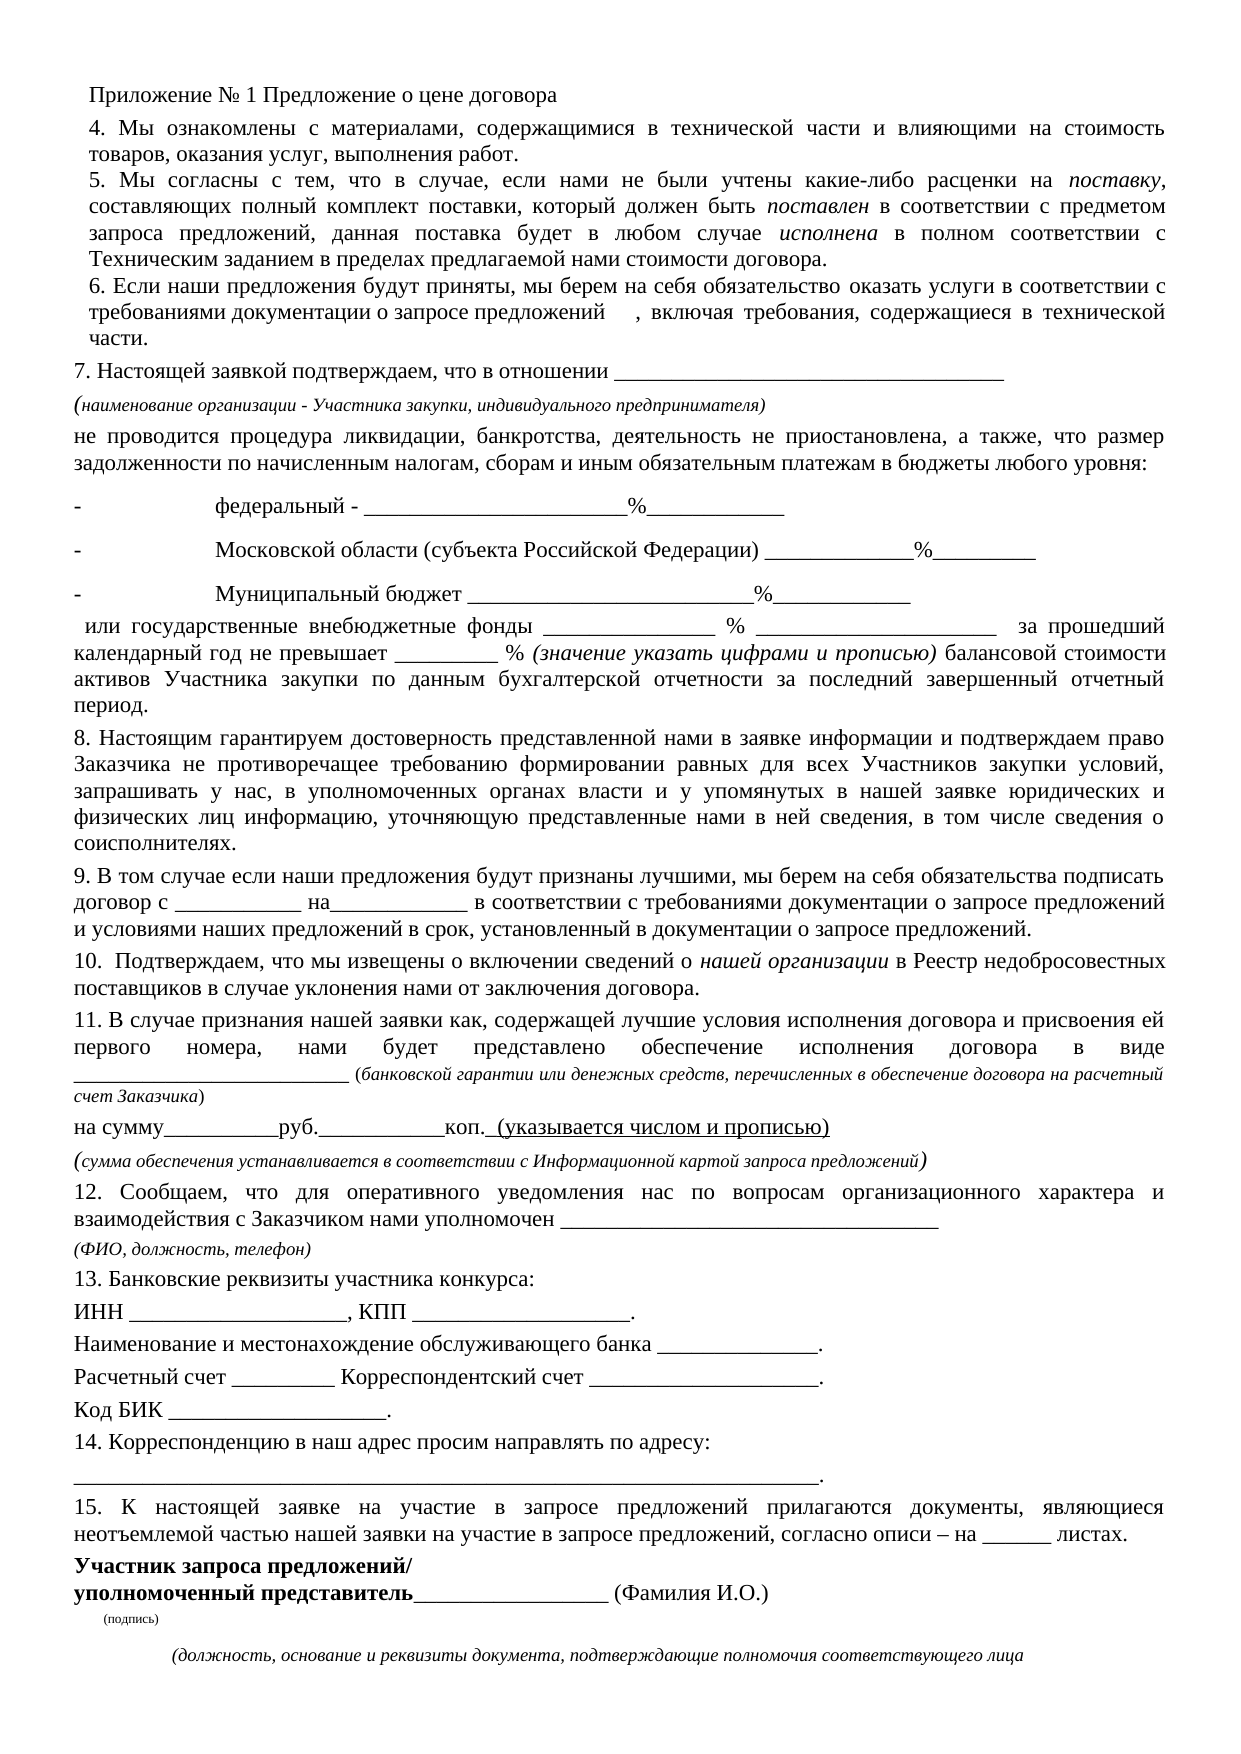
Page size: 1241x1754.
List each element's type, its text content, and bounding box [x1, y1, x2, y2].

text 8. Настоящим гарантируем достоверность представленной нами в заявке информации и подтверждаем право Заказчика не противоречащее требованию формировании равных для всех Участников закупки условий, запрашивать у нас, в уполномоченных органах власти и у упомянутых в нашей заявке юридических и физических лиц информацию, уточняющую представленные нами в ней сведения, в том числе сведения о соисполнителях. [74, 724, 1166, 856]
list федеральный - _______________________%____________ [74, 481, 1166, 519]
text Наименование и местонахождение обслуживающего банка ______________. [74, 1330, 1166, 1357]
text 7. Настоящей заявкой подтверждаем, что в отношении __________________________________ [74, 357, 1166, 383]
text 11. В случае признания нашей заявки как, содержащей лучшие условия исполнения договора и присвоения ей первого номера, нами будет представлено обеспечение исполнения договора в виде ________________________ (банковской гарантии или денежных средств, перечисленных в обеспечение договора на расчетный счет Заказчика) [74, 1006, 1166, 1107]
text (наименование организации - Участника закупки, индивидуального предпринимателя) [74, 389, 1166, 416]
list Муниципальный бюджет _________________________%____________ [74, 569, 1166, 606]
text (подпись) [29, 1611, 1166, 1638]
text _________________________________________________________________. [74, 1461, 1166, 1487]
text 12. Сообщаем, что для оперативного уведомления нас по вопросам организационного характера и взаимодействия с Заказчиком нами уполномочен _________________________________ [74, 1178, 1166, 1231]
text Расчетный счет _________ Корреспондентский счет ____________________. [74, 1363, 1166, 1389]
text (сумма обеспечения устанавливается в соответствии с Информационной картой запроса предложений) [74, 1146, 1166, 1172]
text 14. Корреспонденцию в наш адрес просим направлять по адресу: [74, 1428, 1166, 1454]
text Код БИК ___________________. [74, 1396, 1166, 1422]
text 5. Мы согласны с тем, что в случае, если нами не были учтены какие-либо расценки на поставку, составляющих полный комплект поставки, который должен быть поставлен в соответствии с предметом запроса предложений, данная поставка будет в любом случае исполнена в полном соответствии с Техническим заданием в пределах предлагаемой нами стоимости договора. [88, 166, 1166, 272]
text Участник запроса предложений/ уполномоченный представитель _________________ (Фамилия И.О.) [74, 1552, 1166, 1605]
text не проводится процедура ликвидации, банкротства, деятельность не приостановлена, а также, что размер задолженности по начисленным налогам, сборам и иным обязательным платежам в бюджеты любого уровня: [74, 422, 1166, 475]
text 15. К настоящей заявке на участие в запросе предложений прилагаются документы, являющиеся неотъемлемой частью нашей заявки на участие в запросе предложений, согласно описи – на ______ листах. [74, 1493, 1166, 1546]
text ИНН ___________________, КПП ___________________. [74, 1298, 1166, 1324]
text 4. Мы ознакомлены с материалами, содержащимися в технической части и влияющими на стоимость товаров, оказания услуг, выполнения работ. [88, 113, 1166, 166]
text (ФИО, должность, телефон) [74, 1237, 1166, 1259]
text (должность, основание и реквизиты документа, подтверждающие полномочия соответствующего лица [29, 1644, 1166, 1666]
text на сумму__________руб.___________коп._(указывается числом и прописью) [74, 1113, 1166, 1139]
text 13. Банковские реквизиты участника конкурса: [74, 1265, 1166, 1292]
text 9. В том случае если наши предложения будут признаны лучшими, мы берем на себя обязательства подписать договор с ___________ на____________ в соответствии с требованиями документации о запросе предложений и условиями наших предложений в срок, установленный в документации о запросе предложений. [74, 862, 1166, 941]
text 6. Если наши предложения будут приняты, мы берем на себя обязательство оказать услуги в соответствии с требованиями документации о запросе предложений , включая требования, содержащиеся в технической части. [88, 272, 1166, 351]
text или государственные внебюджетные фонды _______________ % _____________________ за прошедший календарный год не превышает _________ % (значение указать цифрами и прописью) балансовой стоимости активов Участника закупки по данным бухгалтерской отчетности за последний завершенный отчетный период. [74, 612, 1166, 718]
text 10. Подтверждаем, что мы извещены о включении сведений о нашей организации в Реестр недобросовестных поставщиков в случае уклонения нами от заключения договора. [74, 947, 1166, 1000]
list Московской области (субъекта Российской Федерации) _____________%_________ [74, 525, 1166, 562]
text Приложение № 1 Предложение о цене договора [88, 81, 1166, 107]
